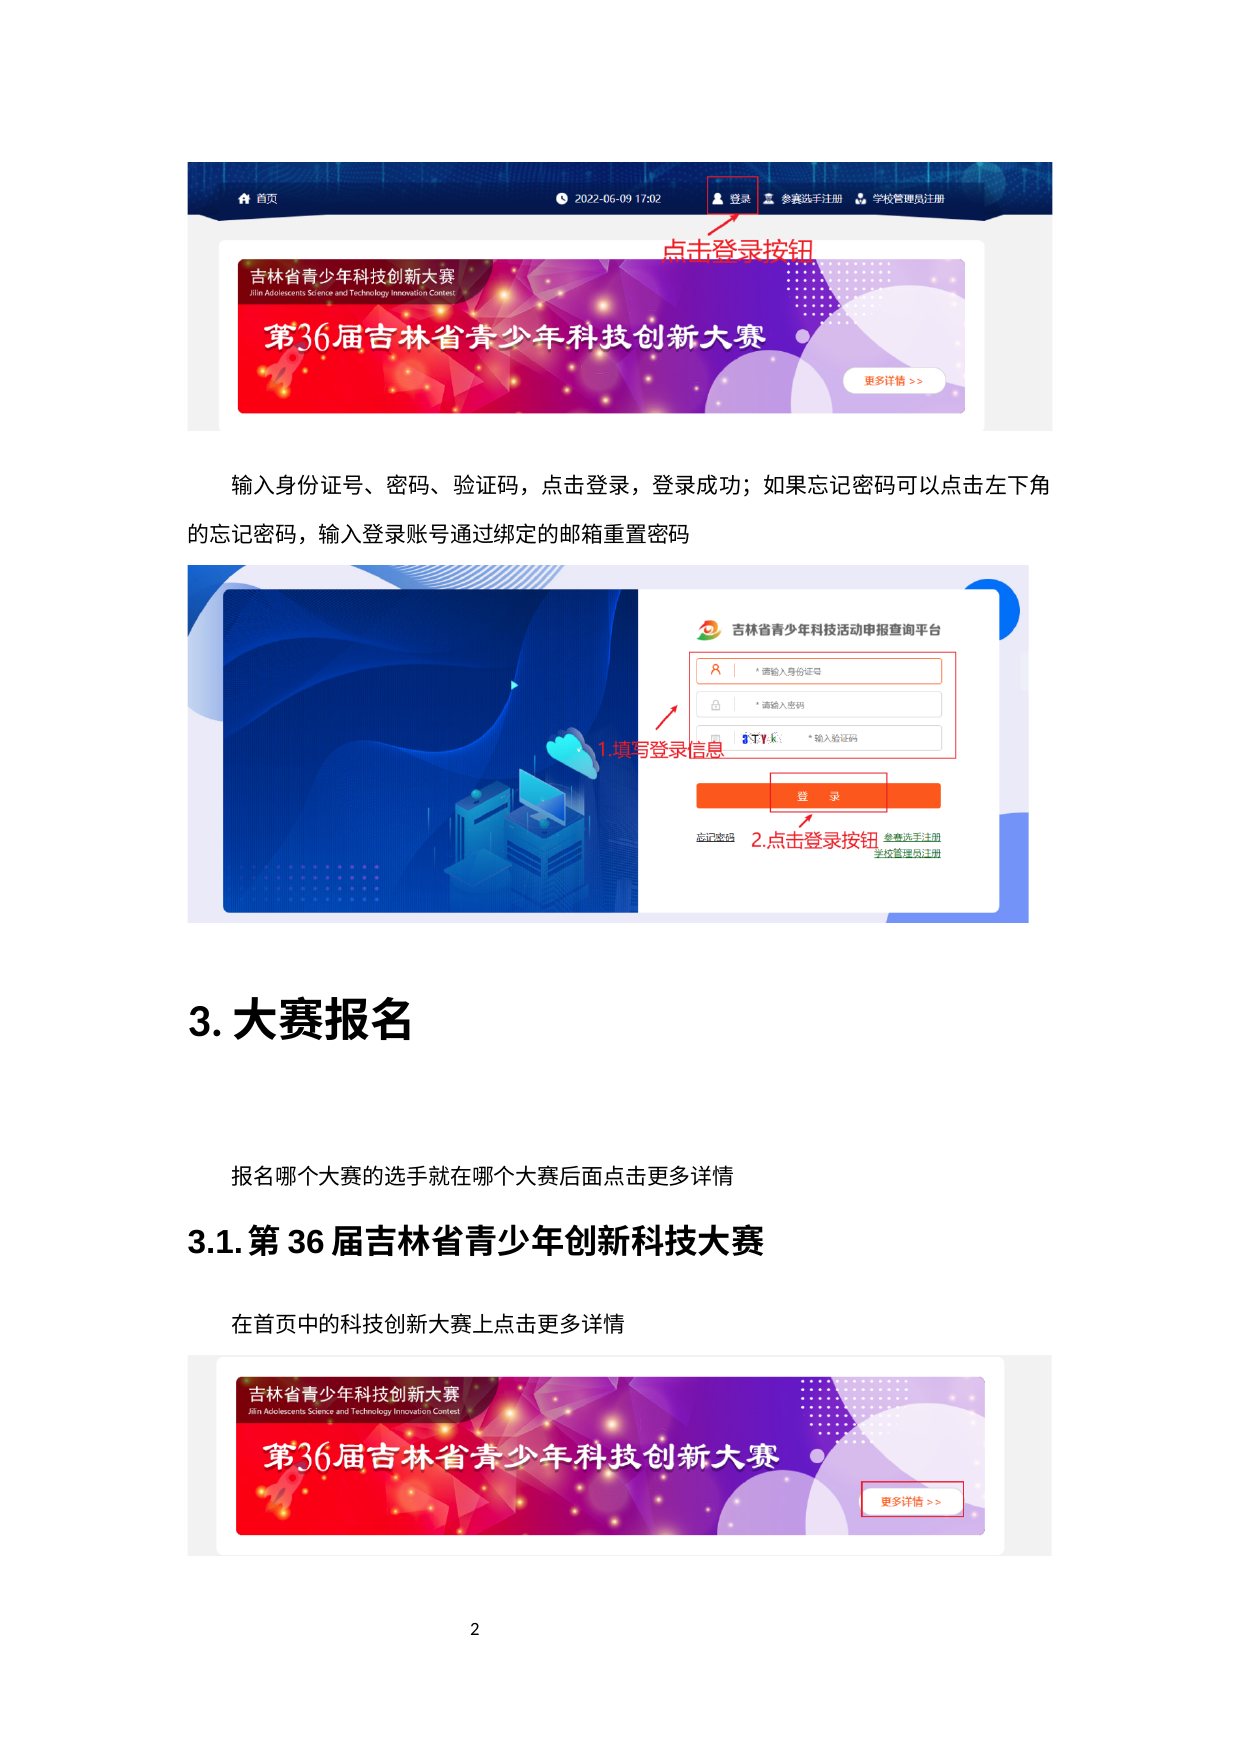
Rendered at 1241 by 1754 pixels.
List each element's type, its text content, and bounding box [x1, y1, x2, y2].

text 在首页中的科技创新大赛上点击更多详情 [187, 1307, 1053, 1339]
picture [187, 565, 1029, 923]
text 报名哪个大赛的选手就在哪个大赛后面点击更多详情 [187, 1158, 1053, 1191]
picture [187, 162, 1053, 431]
text 输入身份证号、密码、验证码，点击登录，登录成功；如果忘记密码可以点击左下角的忘记密码，输入登录账号通过绑定的邮箱重置密码 [187, 468, 1053, 549]
picture [187, 1355, 1052, 1556]
subtitle 大赛报名 [187, 968, 1053, 1066]
subtitle 第36届吉林省青少年创新科技大赛 [187, 1207, 1053, 1272]
